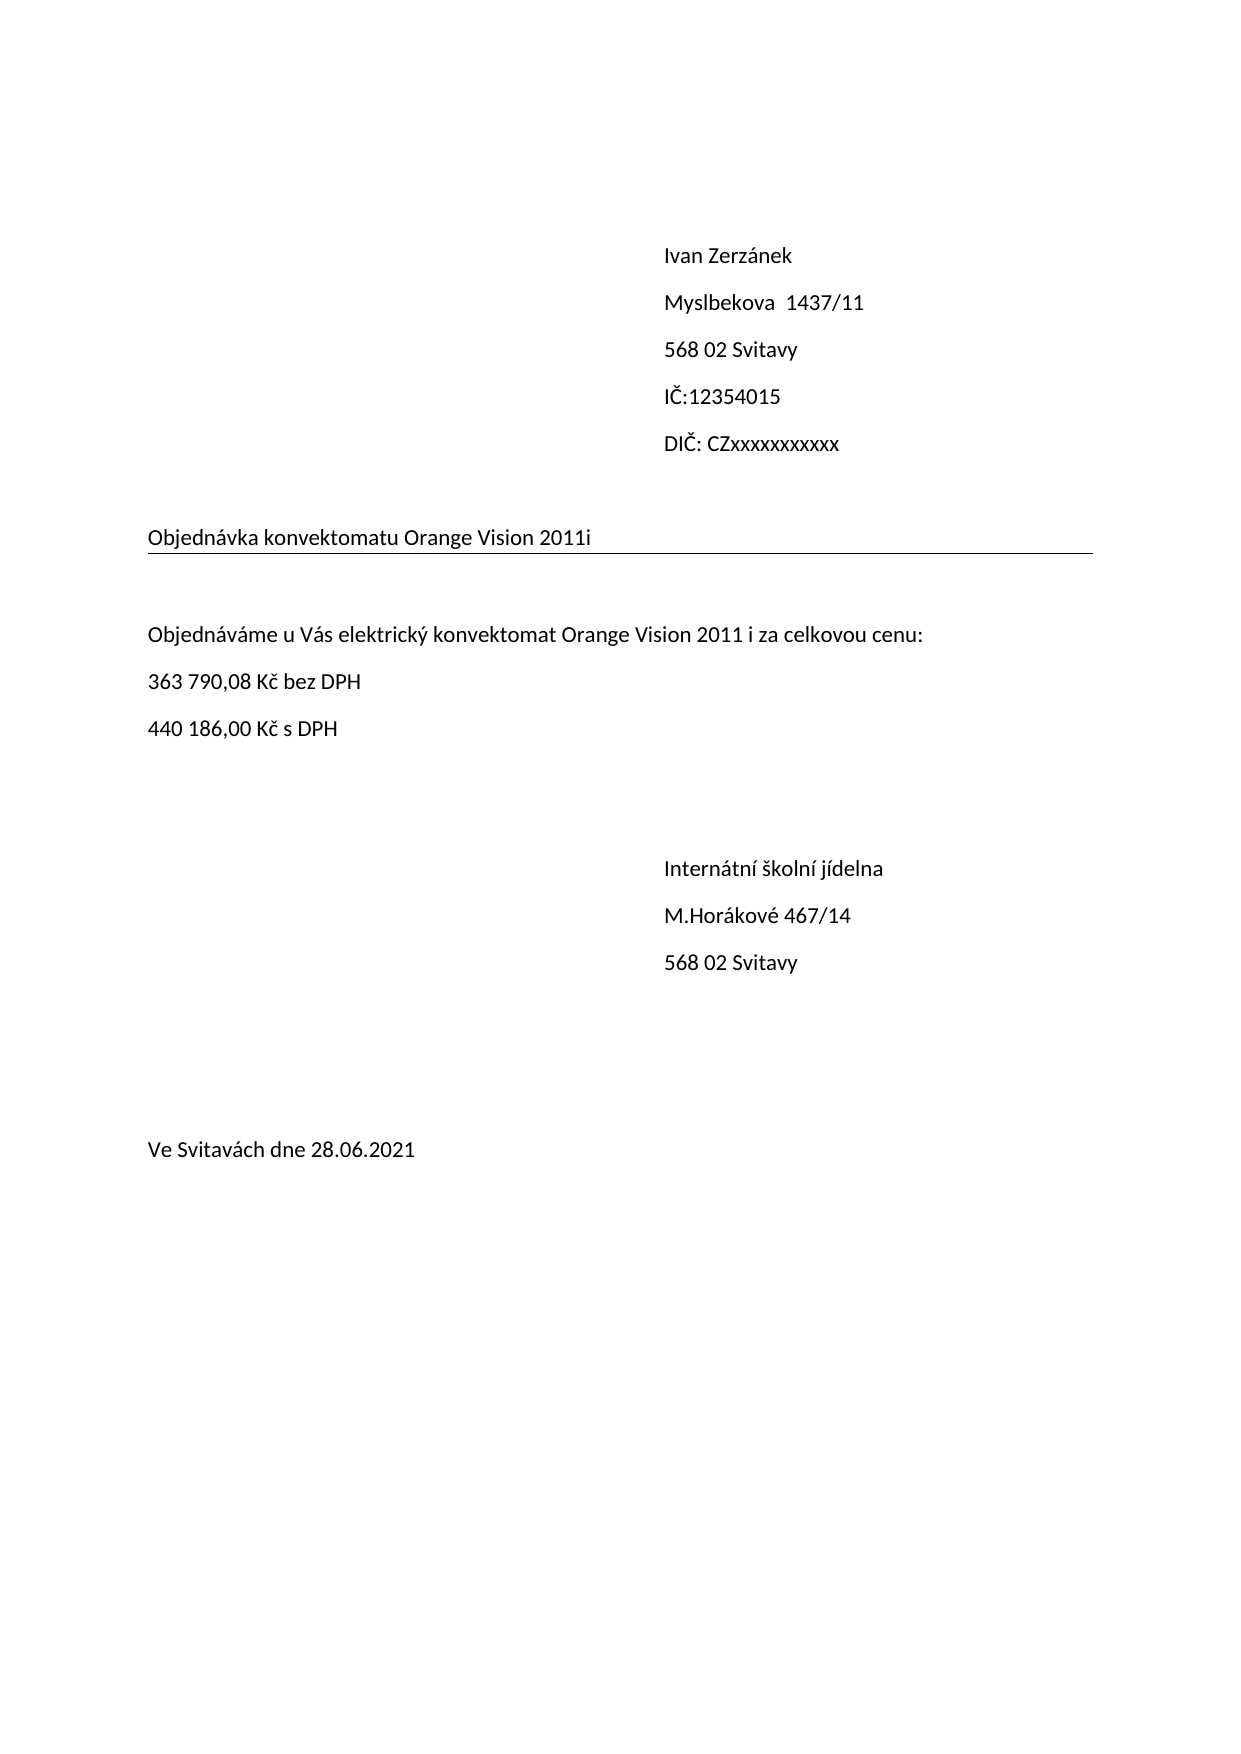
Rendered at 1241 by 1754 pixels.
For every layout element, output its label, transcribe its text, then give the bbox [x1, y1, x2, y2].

text 568 02 Svitavy [148, 335, 1093, 363]
text 568 02 Svitavy [148, 948, 1093, 976]
text 440 186,00 Kč s DPH [148, 714, 1093, 742]
text 363 790,08 Kč bez DPH [148, 667, 1093, 695]
text DIČ: CZxxxxxxxxxxx [148, 429, 1093, 457]
text M.Horákové 467/14 [148, 901, 1093, 929]
text Objednáváme u Vás elektrický konvektomat Orange Vision 2011 i za celkovou cenu: [148, 620, 1093, 648]
text Ivan Zerzánek [148, 241, 1093, 269]
text Ve Svitavách dne 28.06.2021 [148, 1136, 1093, 1164]
text IČ:12354015 [148, 382, 1093, 410]
text Objednávka konvektomatu Orange Vision 2011i [148, 523, 1093, 553]
text Myslbekova 1437/11 [148, 288, 1093, 316]
text Internátní školní jídelna [148, 854, 1093, 882]
